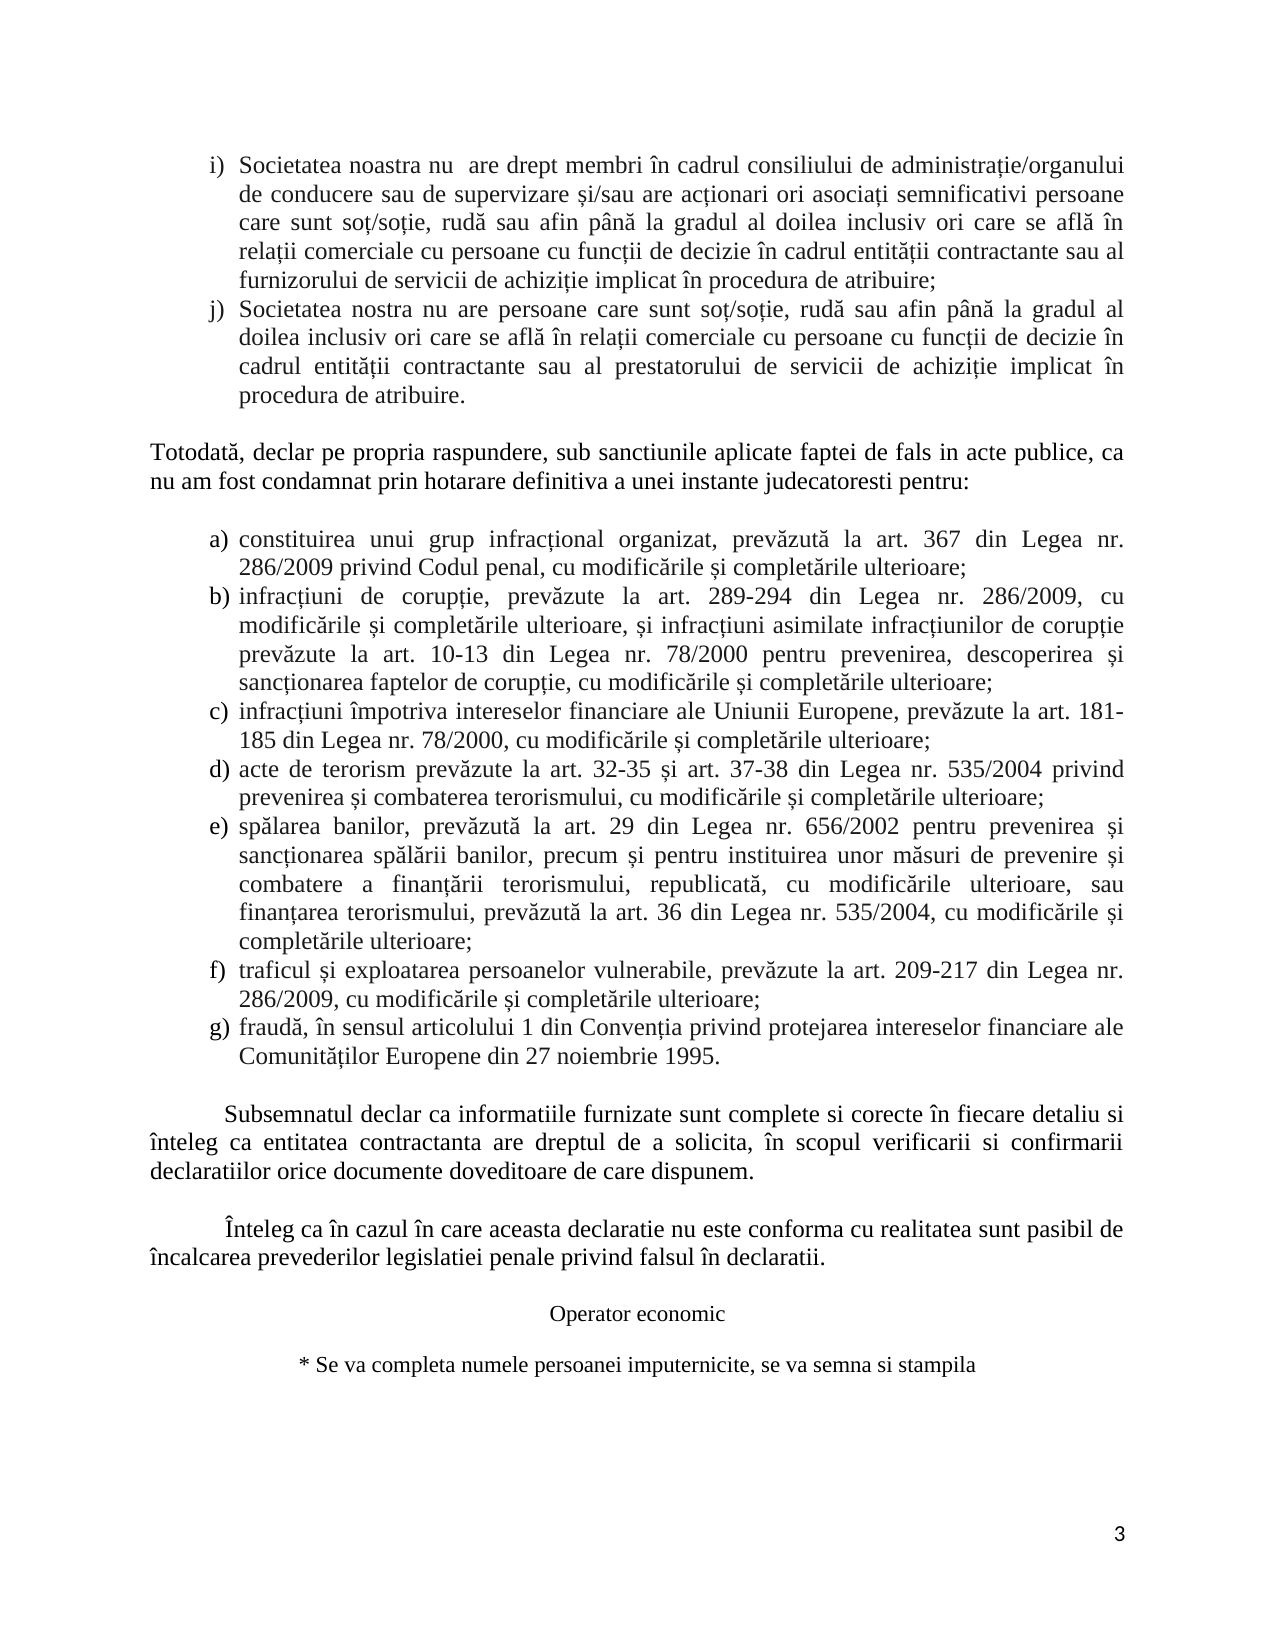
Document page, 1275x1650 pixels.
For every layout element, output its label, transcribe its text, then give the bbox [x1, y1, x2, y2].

text Totodată, declar pe propria raspundere, sub sanctiunile aplicate faptei de fals in acte publice, ca nu am fost condamnat prin hotarare definitiva a unei instante judecatoresti pentru: [150, 437, 1125, 495]
list traficul și exploatarea persoanelor vulnerabile, prevăzute la art. 209-217 din Legea nr. 286/2009, cu modificările și completările ulterioare; [209, 955, 1125, 1012]
list spălarea banilor, prevăzută la art. 29 din Legea nr. 656/2002 pentru prevenirea și sancționarea spălării banilor, precum și pentru instituirea unor măsuri de prevenire și combatere a finanțării terorismului, republicată, cu modificările ulterioare, sau finanțarea terorismului, prevăzută la art. 36 din Legea nr. 535/2004, cu modificările și completările ulterioare; [209, 811, 1125, 955]
list Societatea noastra nu are drept membri în cadrul consiliului de administrație/organului de conducere sau de supervizare și/sau are acționari ori asociați semnificativi persoane care sunt soț/soție, rudă sau afin până la gradul al doilea inclusiv ori care se află în relații comerciale cu persoane cu funcții de decizie în cadrul entității contractante sau al furnizorului de servicii de achiziție implicat în procedura de atribuire; [209, 150, 1125, 294]
list constituirea unui grup infracțional organizat, prevăzută la art. 367 din Legea nr. 286/2009 privind Codul penal, cu modificările și completările ulterioare; [209, 524, 1125, 581]
list acte de terorism prevăzute la art. 32-35 și art. 37-38 din Legea nr. 535/2004 privind prevenirea și combaterea terorismului, cu modificările și completările ulterioare; [209, 754, 1125, 811]
list Societatea nostra nu are persoane care sunt soț/soție, rudă sau afin până la gradul al doilea inclusiv ori care se află în relații comerciale cu persoane cu funcții de decizie în cadrul entității contractante sau al prestatorului de servicii de achiziție implicat în procedura de atribuire. [209, 294, 1125, 409]
text Subsemnatul declar ca informatiile furnizate sunt complete si corecte în fiecare detaliu si înteleg ca entitatea contractanta are dreptul de a solicita, în scopul verificarii si confirmarii declaratiilor orice documente doveditoare de care dispunem. [150, 1099, 1125, 1185]
list fraudă, în sensul articolului 1 din Convenția privind protejarea intereselor financiare ale Comunităților Europene din 27 noiembrie 1995. [209, 1012, 1125, 1070]
text Operator economic [150, 1300, 1125, 1326]
list infracțiuni de corupție, prevăzute la art. 289-294 din Legea nr. 286/2009, cu modificările și completările ulterioare, și infracțiuni asimilate infracțiunilor de corupție prevăzute la art. 10-13 din Legea nr. 78/2000 pentru prevenirea, descoperirea și sancționarea faptelor de corupție, cu modificările și completările ulterioare; [209, 581, 1125, 696]
list infracțiuni împotriva intereselor financiare ale Uniunii Europene, prevăzute la art. 181-185 din Legea nr. 78/2000, cu modificările și completările ulterioare; [209, 696, 1125, 754]
text Înteleg ca în cazul în care aceasta declaratie nu este conforma cu realitatea sunt pasibil de încalcarea prevederilor legislatiei penale privind falsul în declaratii. [150, 1214, 1125, 1271]
text * Se va completa numele persoanei imputernicite, se va semna si stampila [150, 1351, 1125, 1377]
